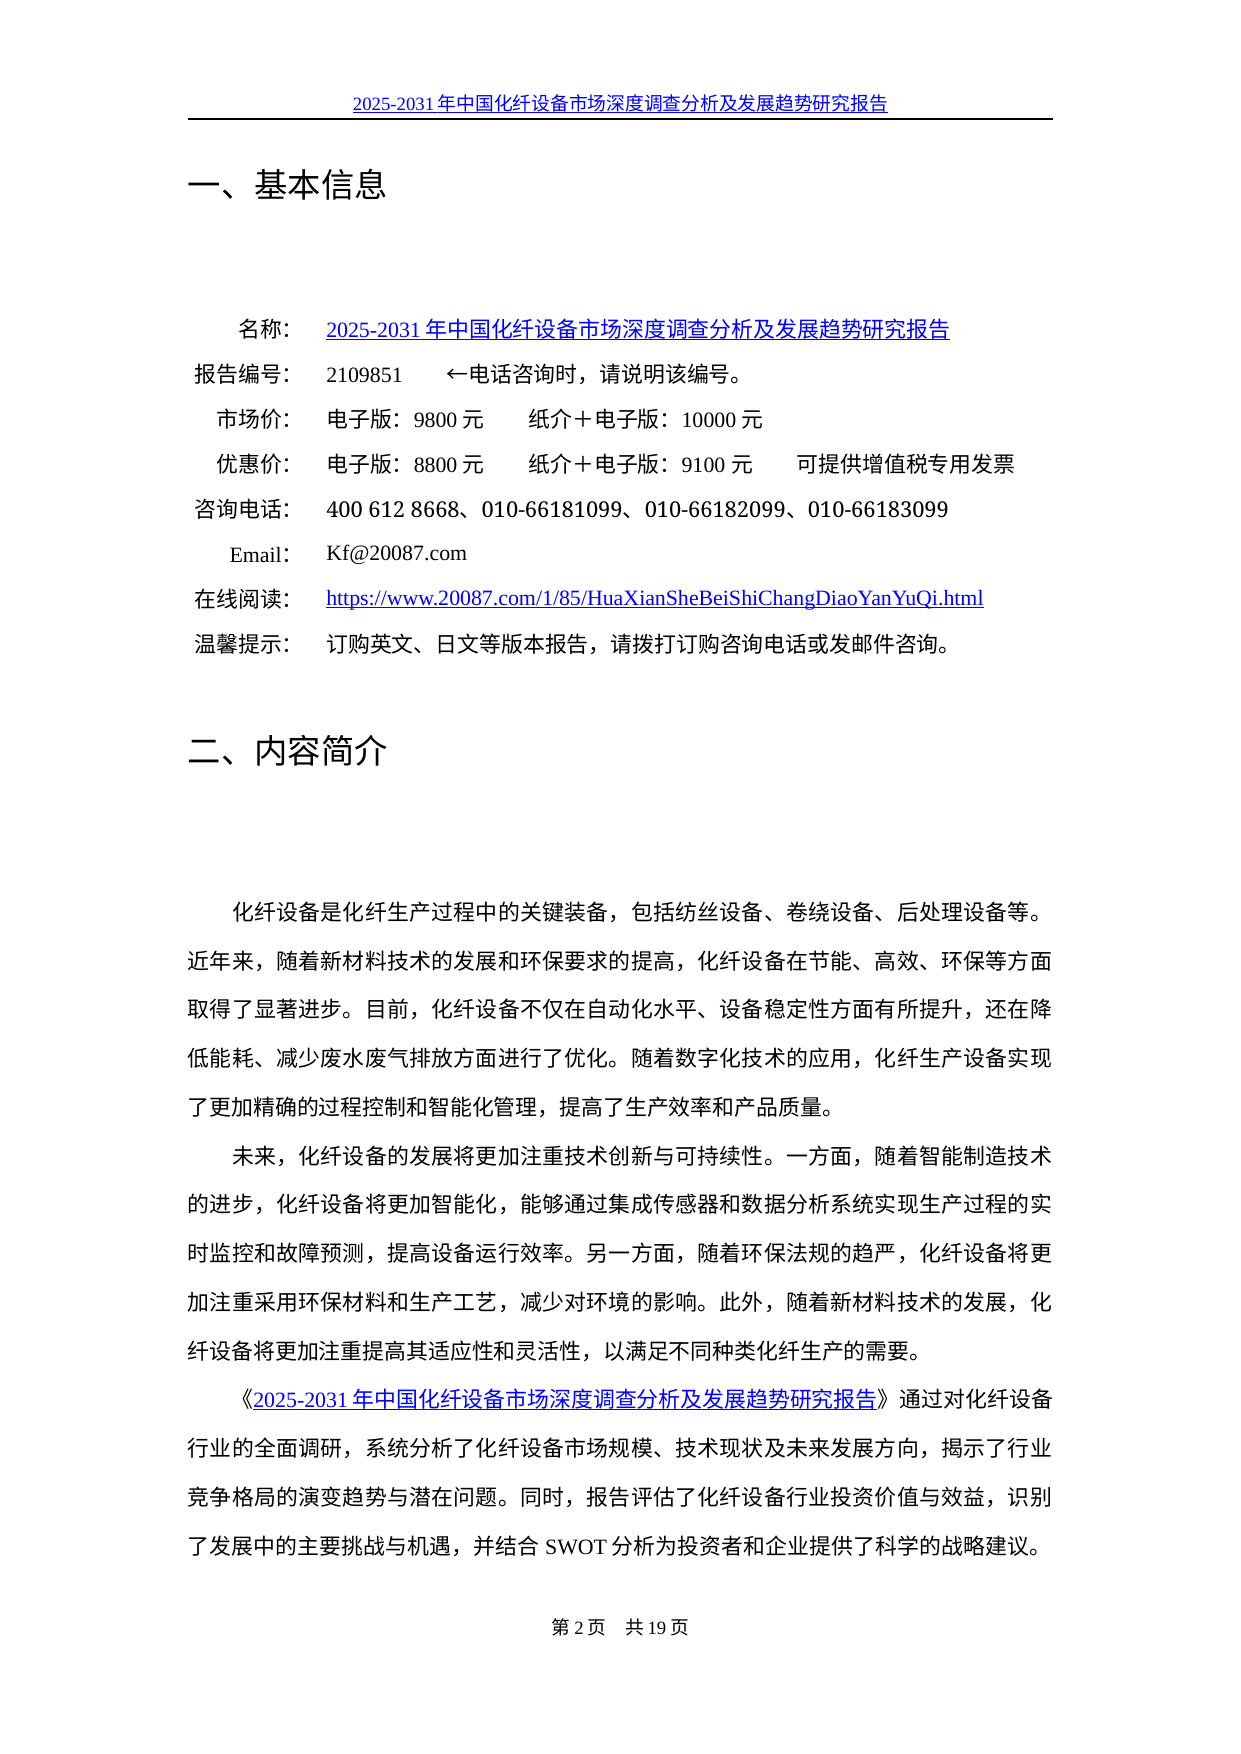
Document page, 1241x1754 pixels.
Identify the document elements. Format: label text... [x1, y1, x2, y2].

table_header 2025-2031年中国化纤设备市场深度调查分析及发展趋势研究报告 [315, 312, 1073, 357]
table_cell Kf@20087.com [315, 537, 1073, 582]
table_cell 报告编号： [167, 357, 315, 402]
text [187, 894, 1053, 1561]
title 二、内容简介 [187, 717, 1053, 782]
table_cell 电子版：8800 元 纸介＋电子版：9100 元 可提供增值税专用发票 [315, 447, 1073, 492]
table_header 名称： [167, 312, 315, 357]
table_cell 电子版：9800 元 纸介＋电子版：10000 元 [315, 402, 1073, 447]
table_cell Email： [167, 537, 315, 582]
table_cell [315, 582, 1073, 627]
table_cell 400 612 8668、010-66181099、010-66182099、010-66183099 [315, 492, 1073, 537]
table_cell 订购英文、日文等版本报告，请拨打订购咨询电话或发邮件咨询。 [315, 627, 1073, 672]
table_cell 咨询电话： [167, 492, 315, 537]
table_cell 温馨提示： [167, 627, 315, 672]
table_cell 市场价： [167, 402, 315, 447]
table_cell 2109851 ←电话咨询时，请说明该编号。 [315, 357, 1073, 402]
table_cell 在线阅读： [167, 582, 315, 627]
title 一、基本信息 [187, 150, 1053, 215]
table_cell 优惠价： [167, 447, 315, 492]
